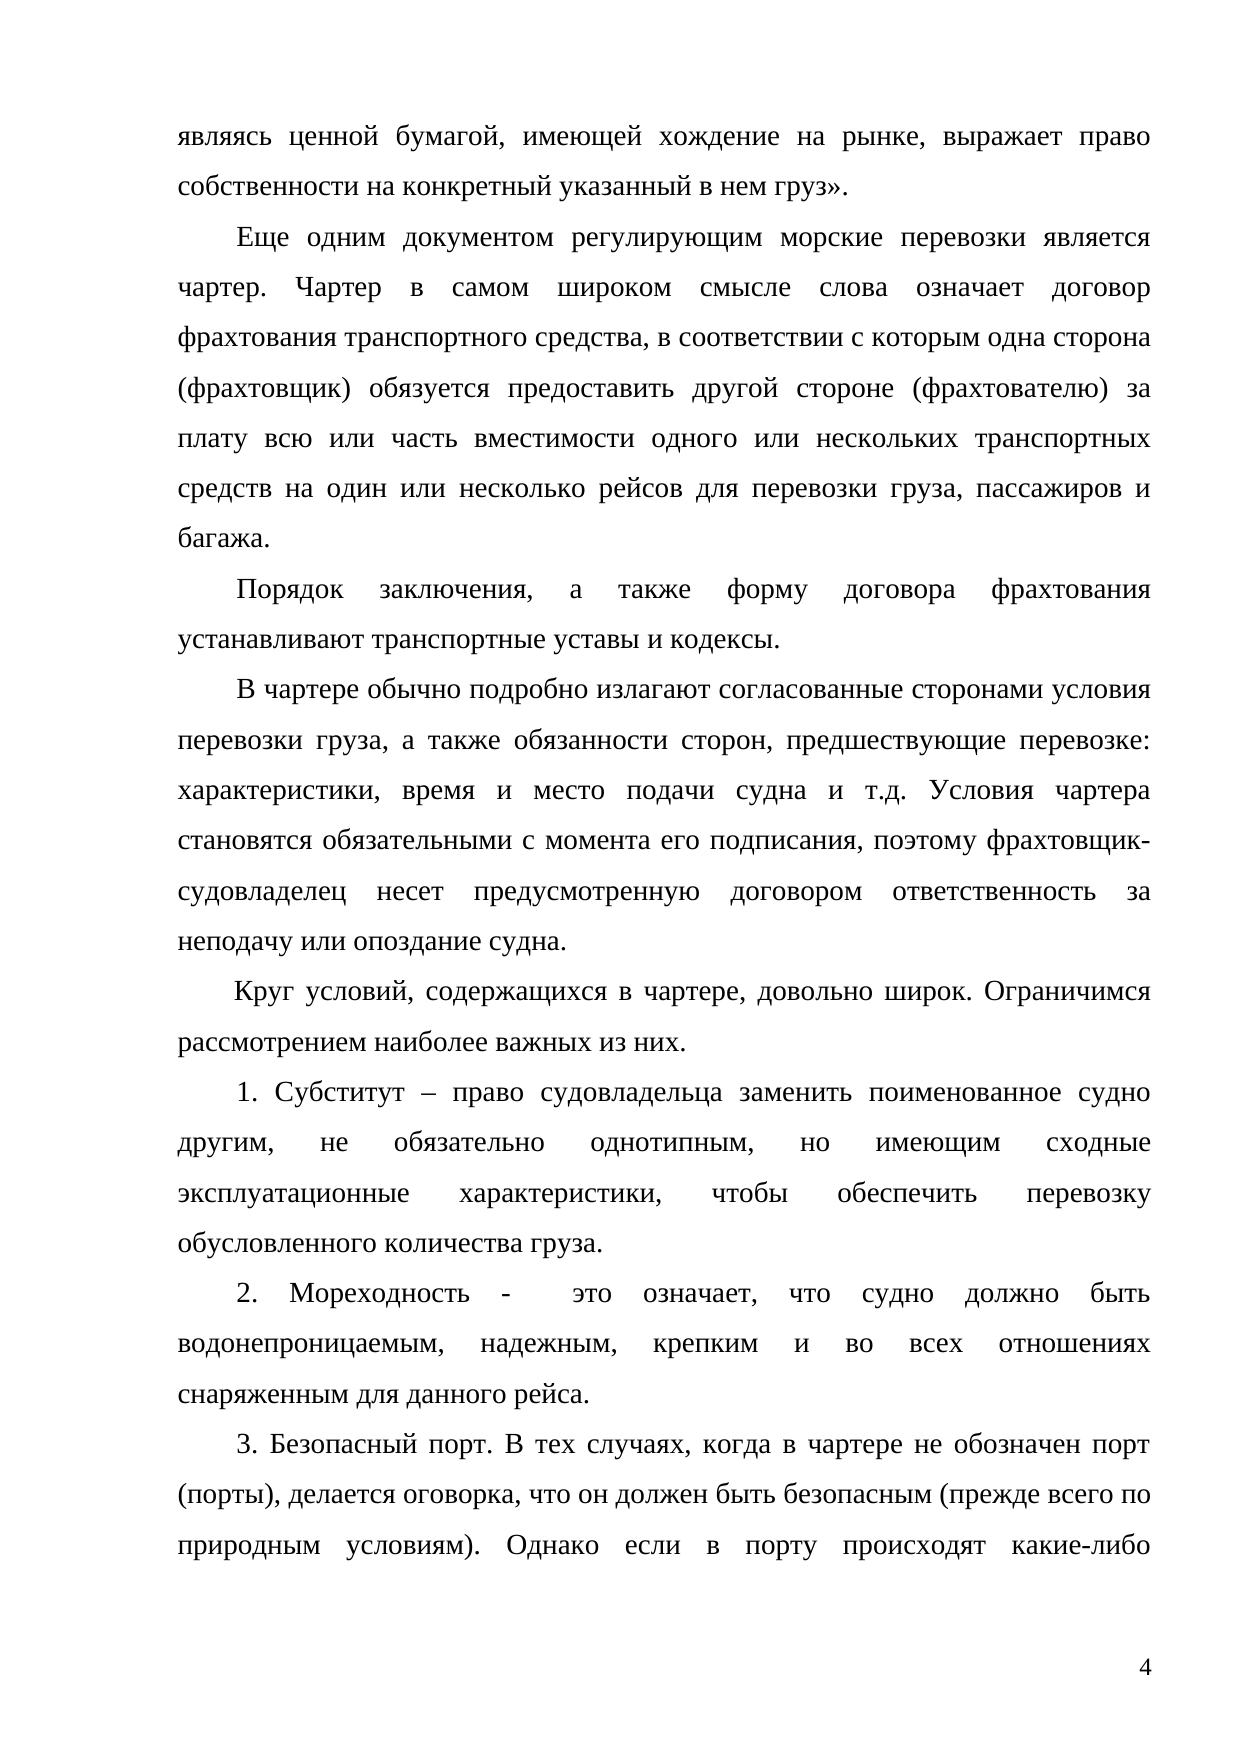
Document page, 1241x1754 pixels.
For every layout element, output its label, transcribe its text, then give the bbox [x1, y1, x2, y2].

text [177, 1426, 1152, 1560]
text В чартере обычно подробно излагают согласованные сторонами условия перевозки груза, а также обязанности сторон, предшествующие перевозке: характеристики, время и место подачи судна и т.д. Условия чартера становятся обязательными с момента его подписания, поэтому фрахтовщик- судовладелец несет предусмотренную договором ответственность за неподачу или опоздание судна. [177, 672, 1152, 957]
text 1. Субститут – право судовладельца заменить поименованное судно другим, не обязательно однотипным, но имеющим сходные эксплуатационные характеристики, чтобы обеспечить перевозку обусловленного количества груза. [177, 1074, 1152, 1258]
text 2. Мореходность - это означает, что судно должно быть водонепроницаемым, надежным, крепким и во всех отношениях снаряженным для данного рейса. [177, 1275, 1152, 1409]
text Еще одним документом регулирующим морские перевозки является чартер. Чартер в самом широком смысле слова означает договор фрахтования транспортного средства, в соответствии с которым одна сторона (фрахтовщик) обязуется предоставить другой стороне (фрахтователю) за плату всю или часть вместимости одного или нескольких транспортных средств на один или несколько рейсов для перевозки груза, пассажиров и багажа. [177, 219, 1152, 554]
text Порядок заключения, а также форму договора фрахтования устанавливают транспортные уставы и кодексы. [177, 571, 1152, 655]
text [177, 118, 1152, 202]
text Круг условий, содержащихся в чартере, довольно широк. Ограничимся рассмотрением наиболее важных из них. [177, 973, 1152, 1057]
